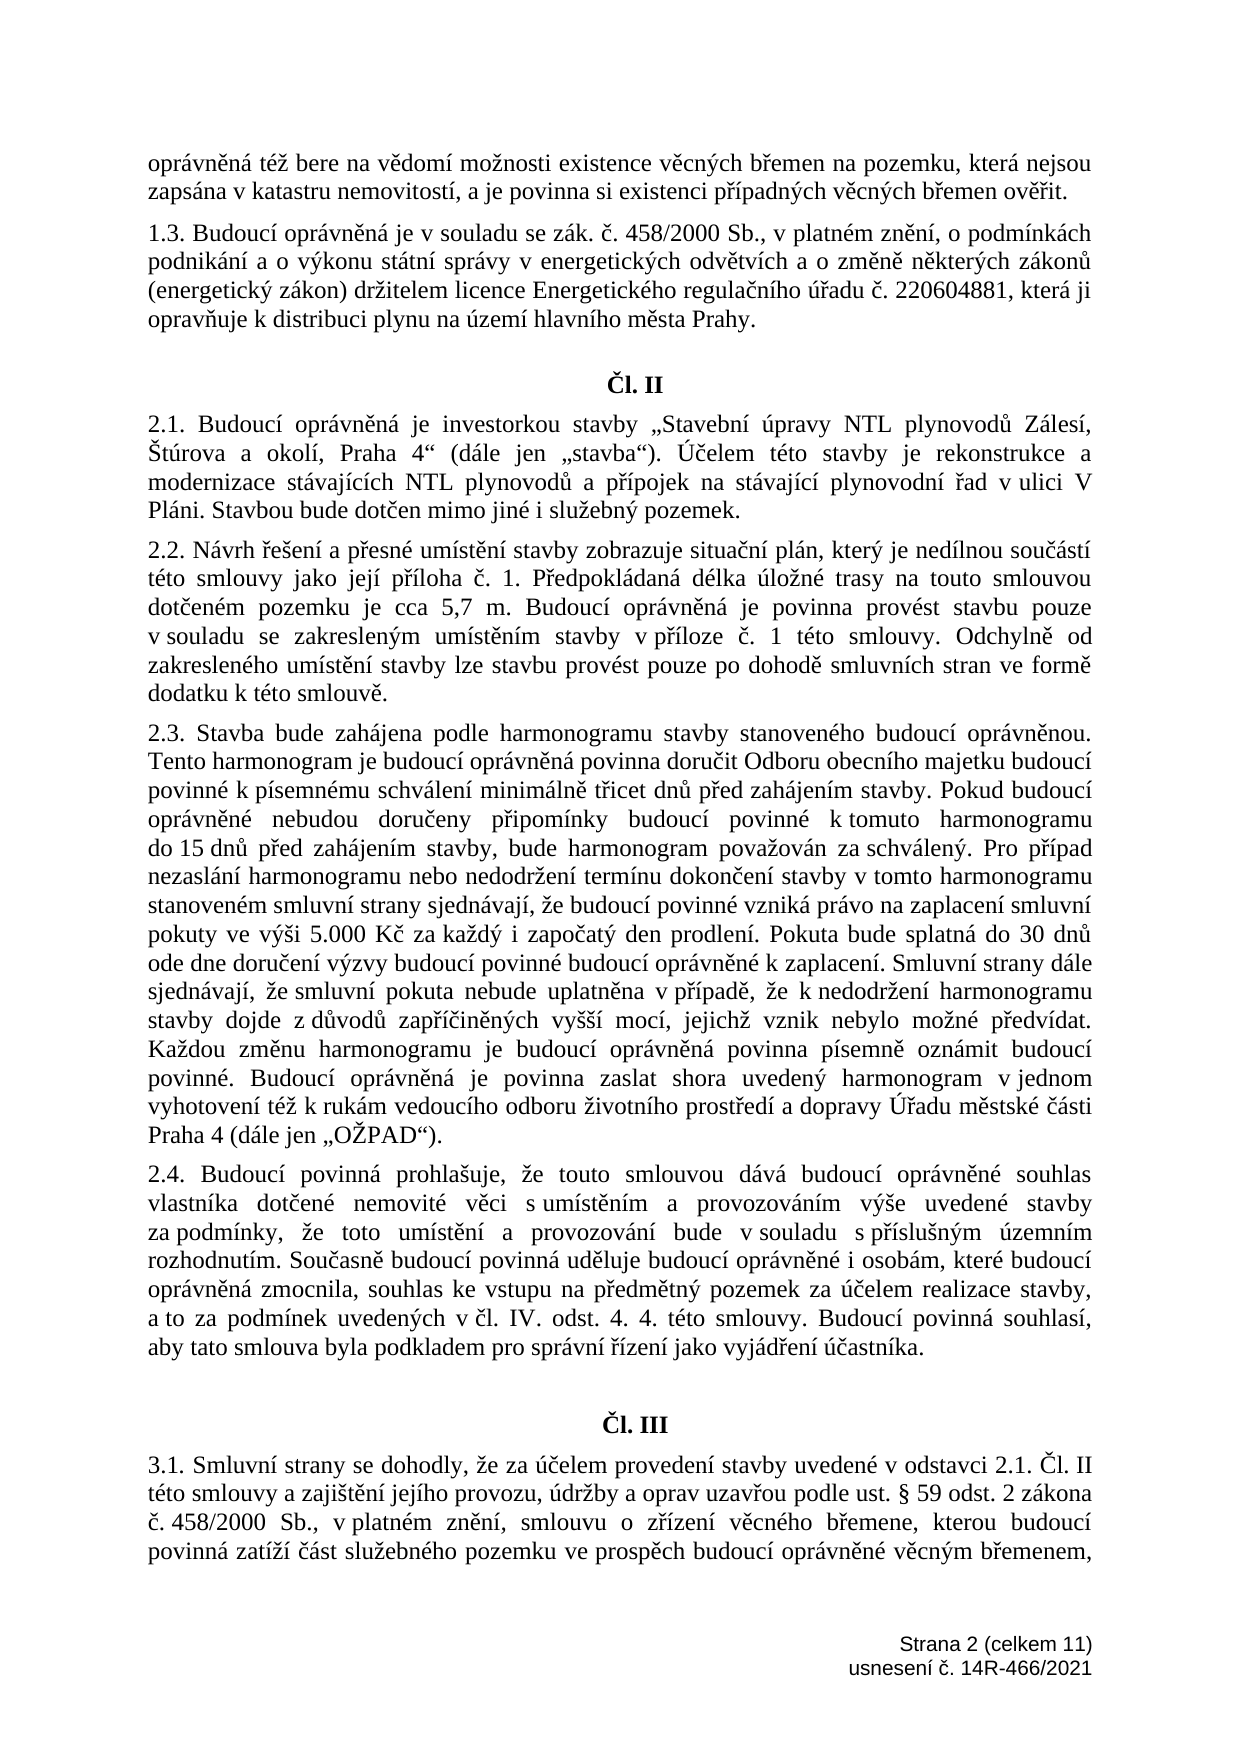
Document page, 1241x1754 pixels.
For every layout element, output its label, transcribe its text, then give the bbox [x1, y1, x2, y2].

text Čl. II [148, 370, 1123, 399]
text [148, 148, 1092, 205]
text 2.3. Stavba bude zahájena podle harmonogramu stavby stanoveného budoucí oprávněnou. Tento harmonogram je budoucí oprávněná povinna doručit Odboru obecního majetku budoucí povinné k písemnému schválení minimálně třicet dnů před zahájením stavby. Pokud budoucí oprávněné nebudou doručeny připomínky budoucí povinné k tomuto harmonogramu do 15 dnů před zahájením stavby, bude harmonogram považován za schválený. Pro případ nezaslání harmonogramu nebo nedodržení termínu dokončení stavby v tomto harmonogramu stanoveném smluvní strany sjednávají, že budoucí povinné vzniká právo na zaplacení smluvní pokuty ve výši 5.000 Kč za každý i započatý den prodlení. Pokuta bude splatná do 30 dnů ode dne doručení výzvy budoucí povinné budoucí oprávněné k zaplacení. Smluvní strany dále sjednávají, že smluvní pokuta nebude uplatněna v případě, že k nedodržení harmonogramu stavby dojde z důvodů zapříčiněných vyšší mocí, jejichž vznik nebylo možné předvídat. Každou změnu harmonogramu je budoucí oprávněná povinna písemně oznámit budoucí povinné. Budoucí oprávněná je povinna zaslat shora uvedený harmonogram v jednom vyhotovení též k rukám vedoucího odboru životního prostředí a dopravy Úřadu městské části Praha 4 (dále jen „OŽPAD“). [148, 718, 1092, 1149]
text 1.3. Budoucí oprávněná je v souladu se zák. č. 458/2000 Sb., v platném znění, o podmínkách podnikání a o výkonu státní správy v energetických odvětvích a o změně některých zákonů (energetický zákon) držitelem licence Energetického regulačního úřadu č. 220604881, která ji opravňuje k distribuci plynu na území hlavního města Prahy. [148, 218, 1092, 333]
text 2.4. Budoucí povinná prohlašuje, že touto smlouvou dává budoucí oprávněné souhlas vlastníka dotčené nemovité věci s umístěním a provozováním výše uvedené stavby za podmínky, že toto umístění a provozování bude v souladu s příslušným územním rozhodnutím. Současně budoucí povinná uděluje budoucí oprávněné i osobám, které budoucí oprávněná zmocnila, souhlas ke vstupu na předmětný pozemek za účelem realizace stavby, a to za podmínek uvedených v čl. IV. odst. 4. 4. této smlouvy. Budoucí povinná souhlasí, aby tato smlouva byla podkladem pro správní řízení jako vyjádření účastníka. [148, 1159, 1092, 1361]
text Čl. III [148, 1411, 1123, 1439]
text 2.2. Návrh řešení a přesné umístění stavby zobrazuje situační plán, který je nedílnou součástí této smlouvy jako její příloha č. 1. Předpokládaná délka úložné trasy na touto smlouvou dotčeném pozemku je cca 5,7 m. Budoucí oprávněná je povinna provést stavbu pouze v souladu se zakresleným umístěním stavby v příloze č. 1 této smlouvy. Odchylně od zakresleného umístění stavby lze stavbu provést pouze po dohodě smluvních stran ve formě dodatku k této smlouvě. [148, 535, 1092, 707]
text 2.1. Budoucí oprávněná je investorkou stavby „Stavební úpravy NTL plynovodů Zálesí, Štúrova a okolí, Praha 4“ (dále jen „stavba“). Účelem této stavby je rekonstrukce a modernizace stávajících NTL plynovodů a přípojek na stávající plynovodní řad v ulici V Pláni. Stavbou bude dotčen mimo jiné i služebný pozemek. [148, 409, 1092, 524]
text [148, 1450, 1092, 1565]
